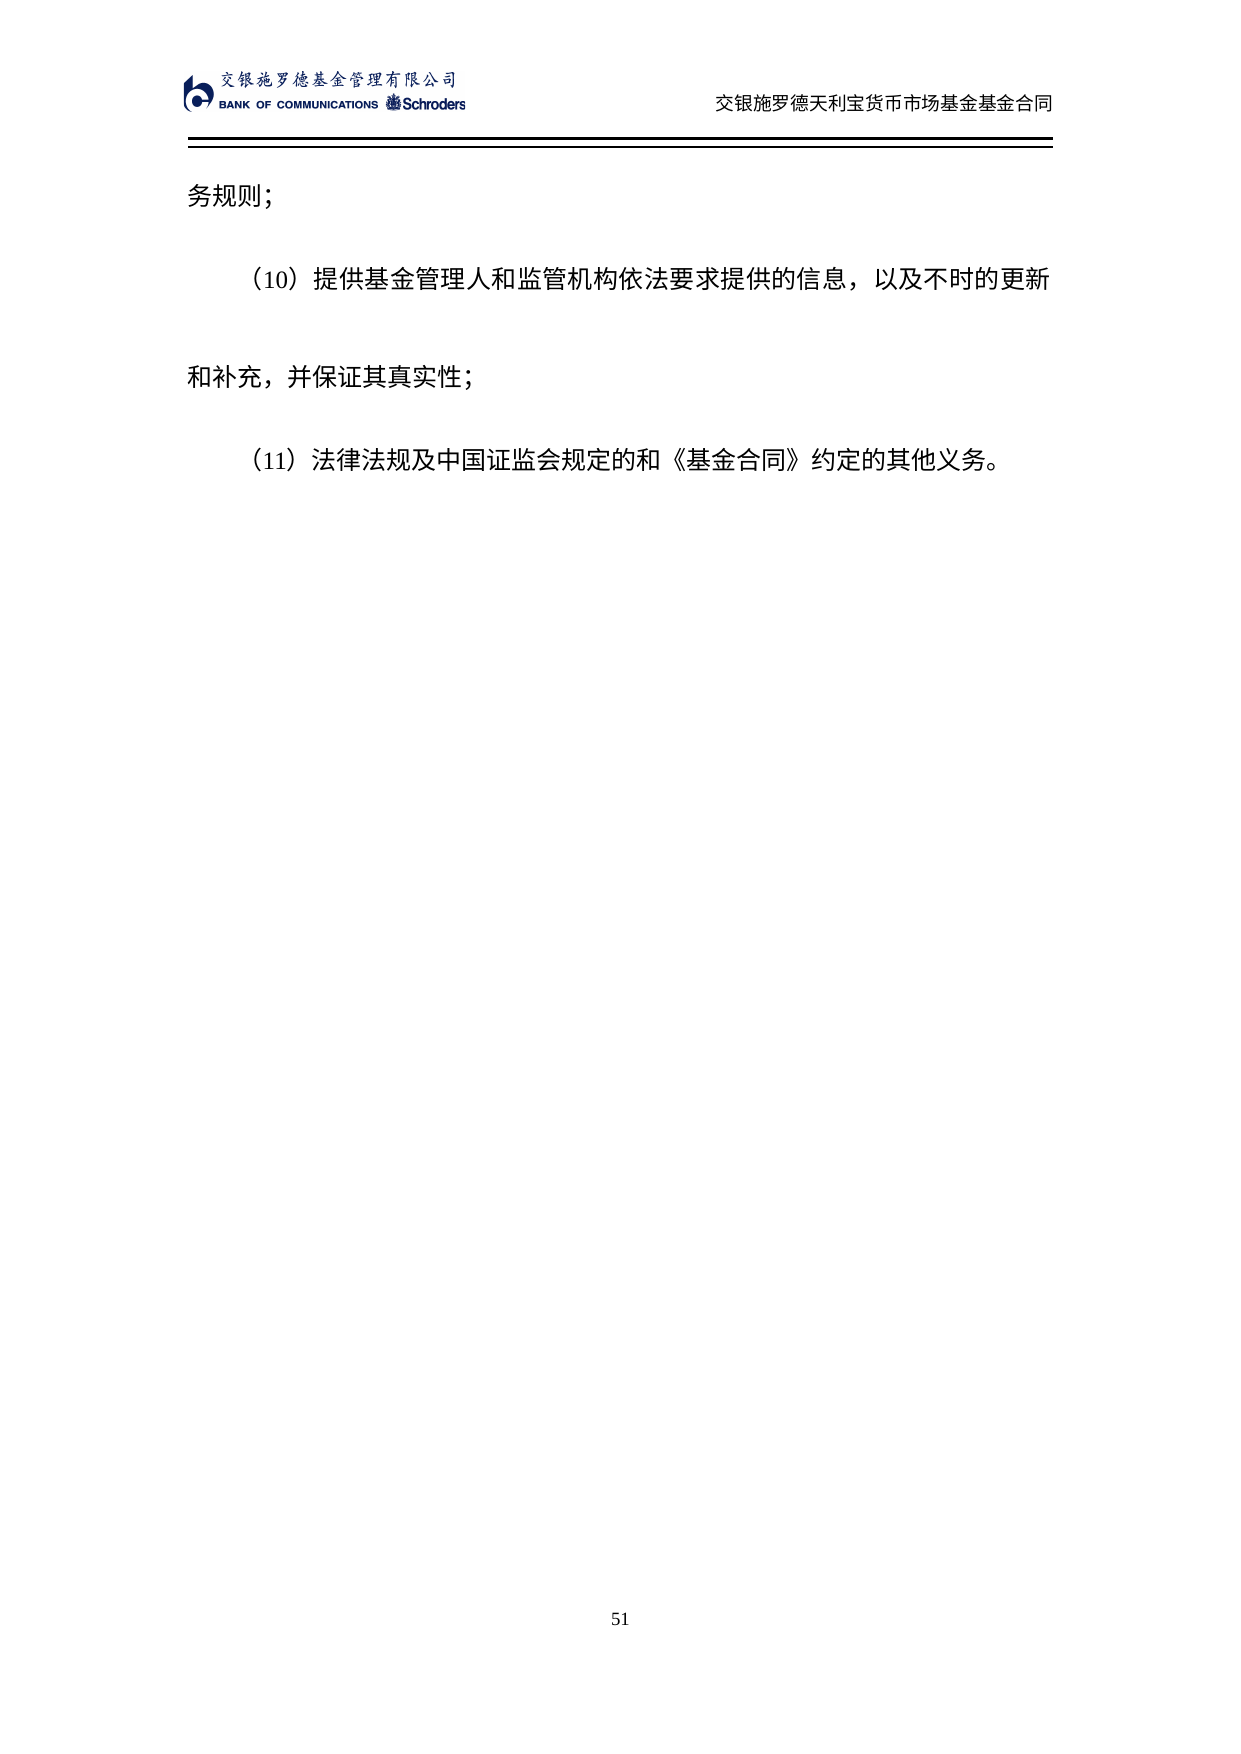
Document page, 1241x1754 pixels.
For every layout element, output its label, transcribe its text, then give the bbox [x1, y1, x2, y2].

text （10）提供基金管理人和监管机构依法要求提供的信息，以及不时的更新和补充，并保证其真实性； [187, 245, 1053, 408]
picture [183, 71, 466, 112]
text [187, 162, 1053, 227]
text （11）法律法规及中国证监会规定的和《基金合同》约定的其他义务。 [187, 426, 1053, 491]
